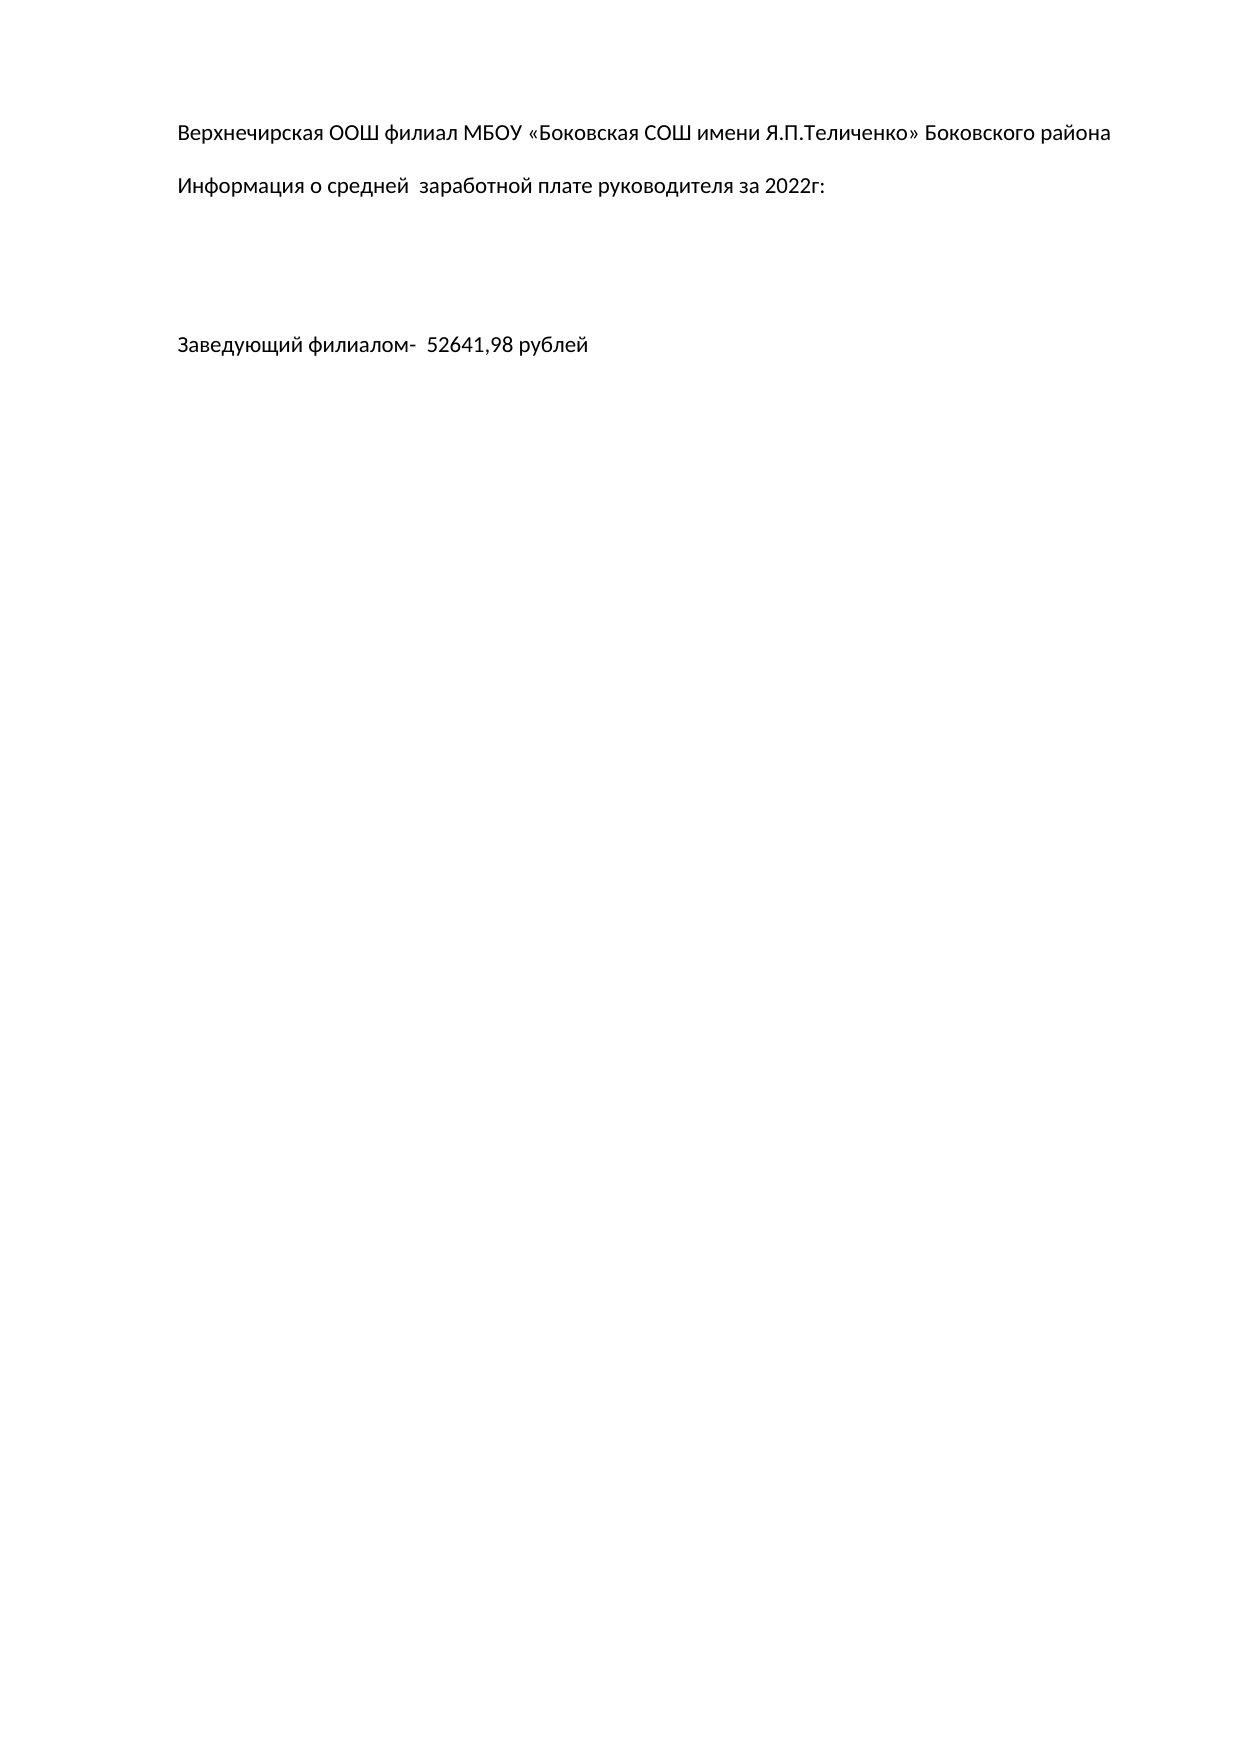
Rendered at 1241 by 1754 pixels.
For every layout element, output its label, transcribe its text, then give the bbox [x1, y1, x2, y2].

text Заведующий филиалом- 52641,98 рублей [177, 330, 1152, 358]
text Информация о средней заработной плате руководителя за 2022г: [177, 171, 1152, 199]
text Верхнечирская ООШ филиал МБОУ «Боковская СОШ имени Я.П.Теличенко» Боковского района [177, 118, 1152, 146]
